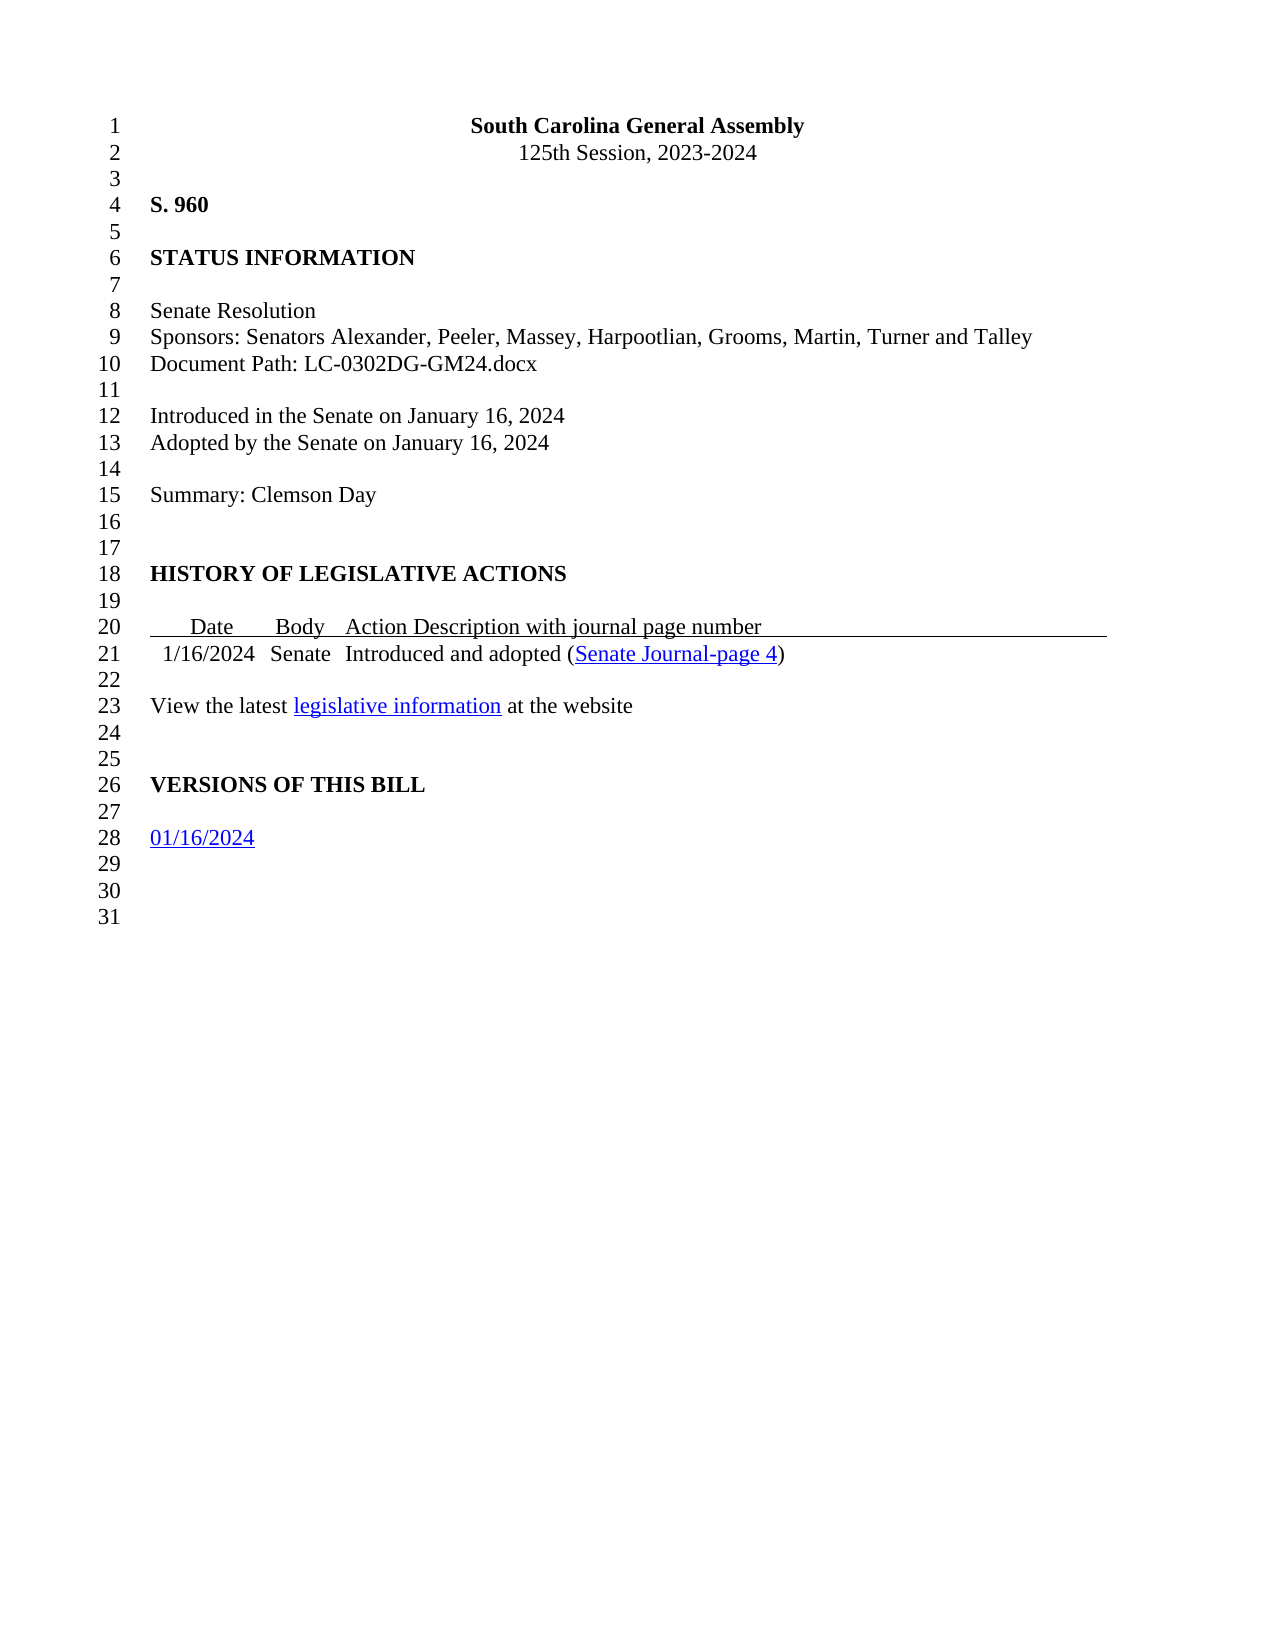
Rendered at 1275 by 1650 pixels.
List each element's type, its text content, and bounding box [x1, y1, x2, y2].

text South Carolina General Assembly [150, 112, 1125, 139]
text Senate Resolution [150, 297, 1125, 323]
text 1/16/2024 Senate Introduced and adopted (Senate Journal-page 4) [150, 639, 1125, 666]
text View the latest legislative information at the website [150, 692, 1125, 719]
text Document Path: LC-0302DG-GM24.docx [150, 350, 1125, 376]
text Adopted by the Senate on January 16, 2024 [150, 429, 1125, 455]
text Date Body Action Description with journal page number [150, 613, 1125, 639]
text VERSIONS OF THIS BILL [150, 771, 1125, 798]
text 125th Session, 2023-2024 [150, 139, 1125, 165]
text STATUS INFORMATION [150, 244, 1125, 271]
text Introduced in the Senate on January 16, 2024 [150, 402, 1125, 429]
text HISTORY OF LEGISLATIVE ACTIONS [150, 561, 1125, 587]
text Summary: Clemson Day [150, 481, 1125, 508]
text S. 960 [150, 192, 1125, 218]
text 01/16/2024 [150, 824, 1125, 850]
text Sponsors: Senators Alexander, Peeler, Massey, Harpootlian, Grooms, Martin, Turner and Talley [150, 323, 1125, 350]
